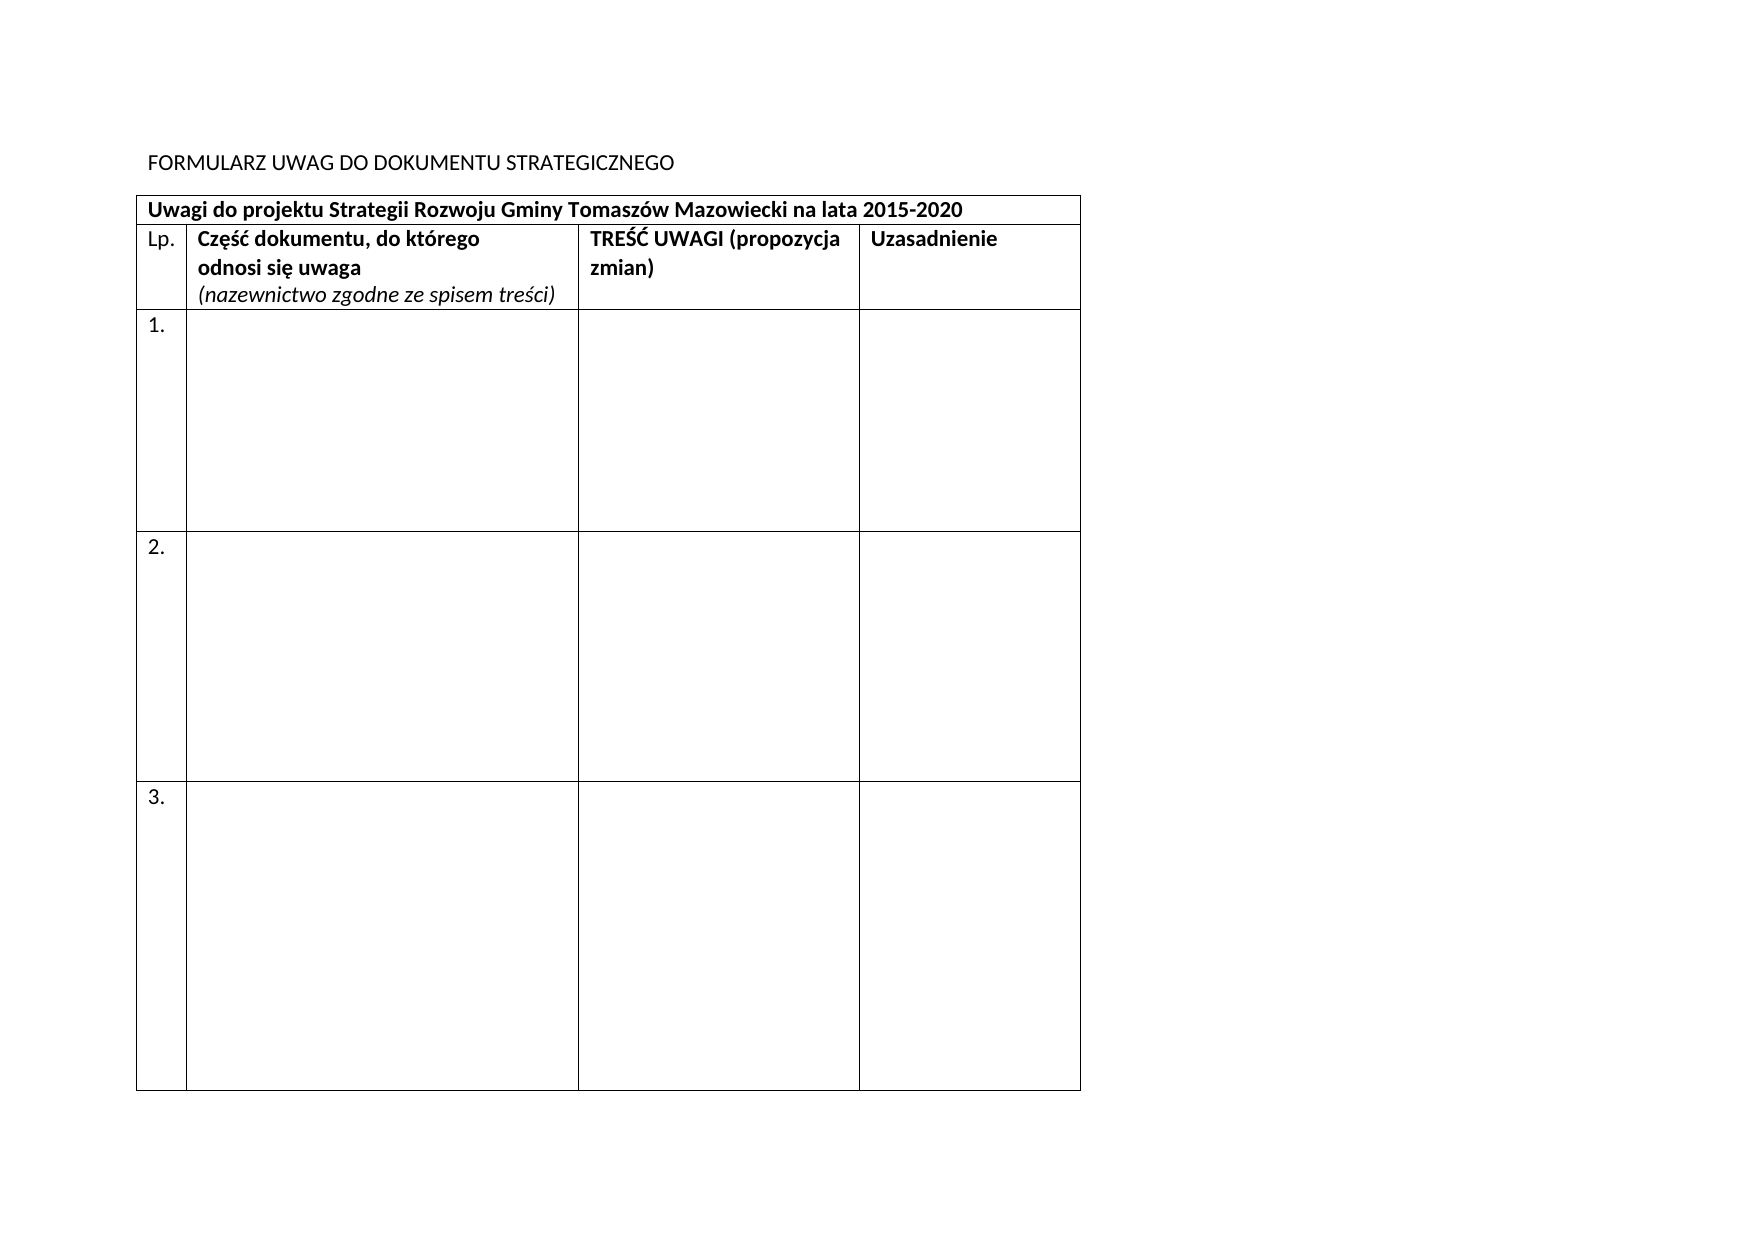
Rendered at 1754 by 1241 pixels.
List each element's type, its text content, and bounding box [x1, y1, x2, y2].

table_cell [579, 532, 859, 781]
table_cell [860, 782, 1080, 1090]
table_cell Uzasadnienie [860, 225, 1080, 309]
text FORMULARZ UWAG DO DOKUMENTU STRATEGICZNEGO [148, 148, 1606, 176]
table_cell [860, 532, 1080, 781]
table_cell 1. [137, 310, 186, 531]
table_cell Lp. [137, 225, 186, 309]
table_cell 2. [137, 532, 186, 781]
table_cell Część dokumentu, do którego odnosi się uwaga (nazewnictwo zgodne ze spisem treści) [187, 225, 578, 309]
table_cell [187, 782, 578, 1090]
table_header Uwagi do projektu Strategii Rozwoju Gminy Tomaszów Mazowiecki na lata 2015-2020 [137, 196, 1080, 223]
table_cell TREŚĆ UWAGI (propozycja zmian) [579, 225, 859, 309]
table_cell [187, 310, 578, 531]
table_cell [579, 310, 859, 531]
table_cell [579, 782, 859, 1090]
table_cell [187, 532, 578, 781]
table_cell 3. [137, 782, 186, 1090]
table_cell [860, 310, 1080, 531]
